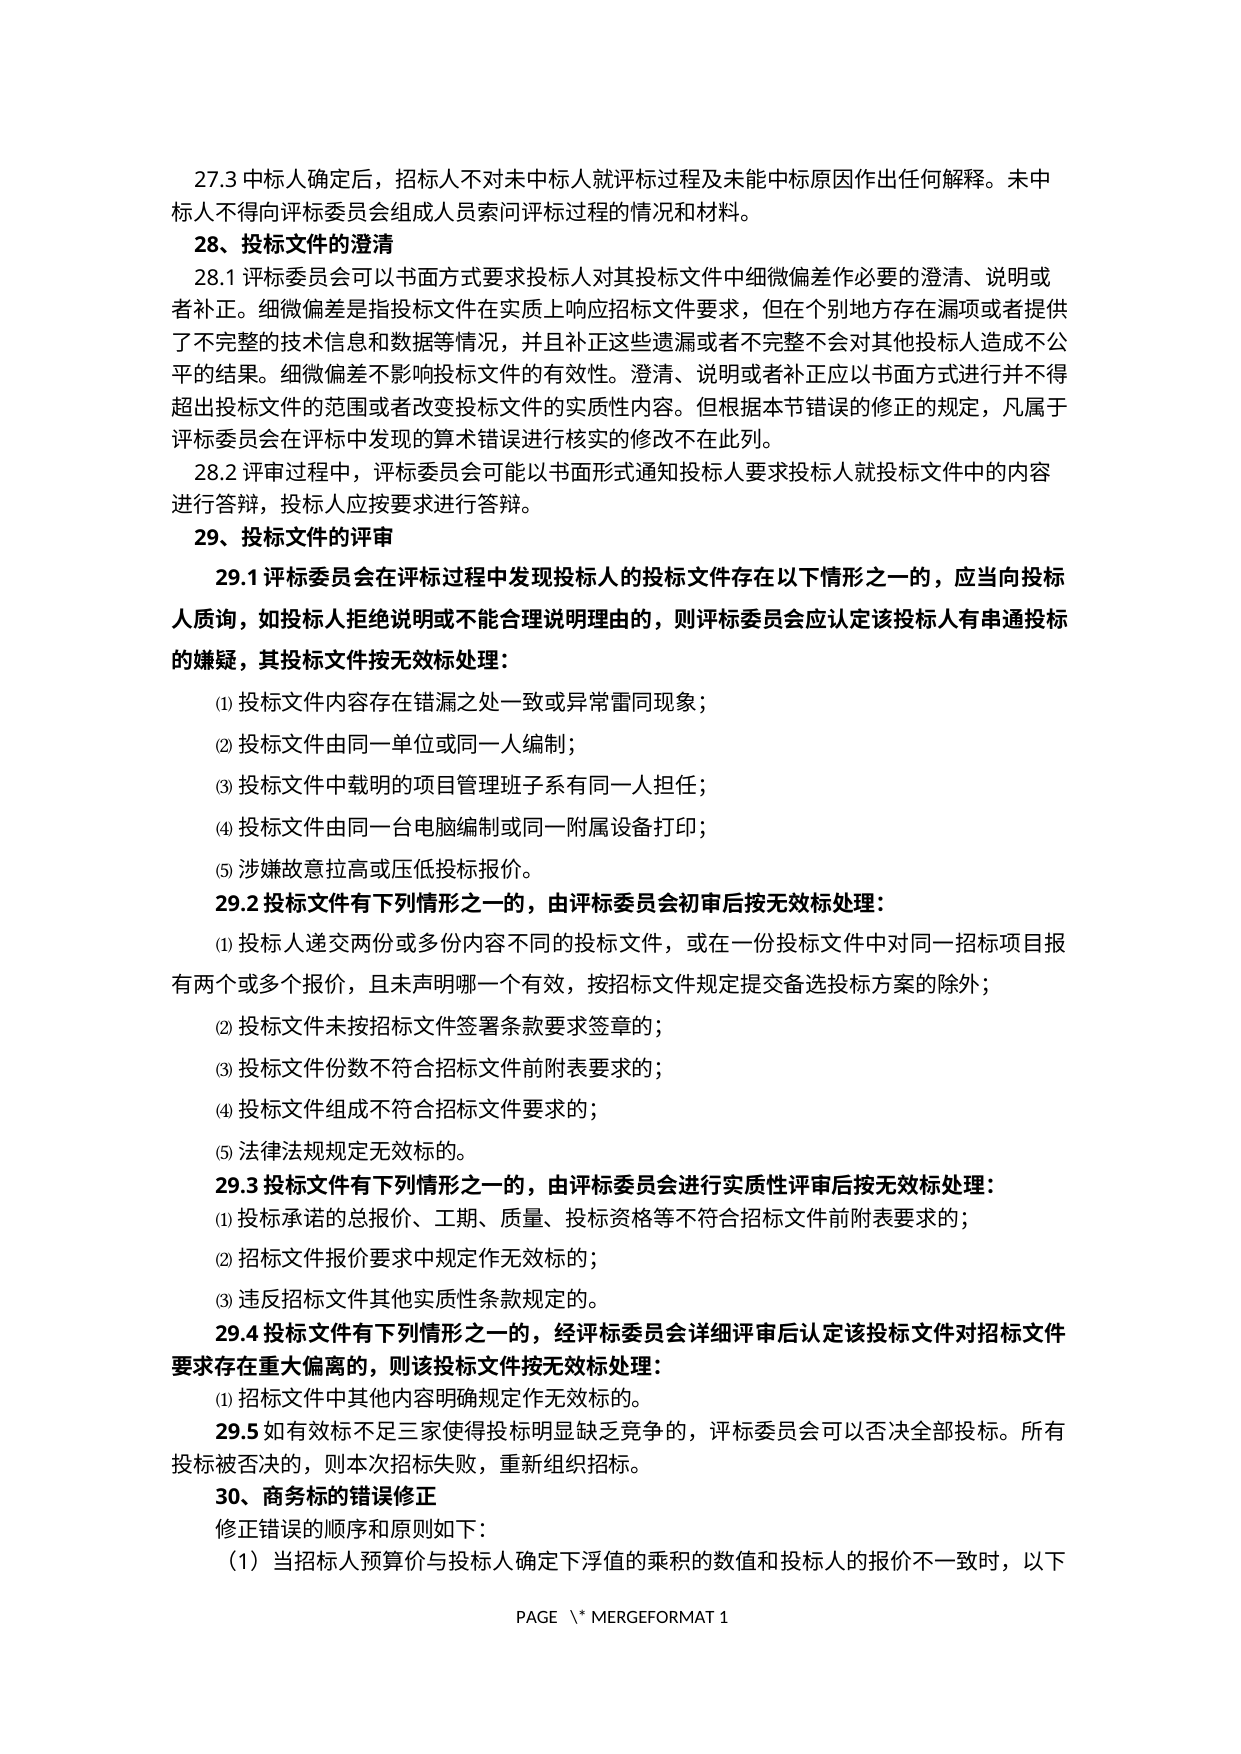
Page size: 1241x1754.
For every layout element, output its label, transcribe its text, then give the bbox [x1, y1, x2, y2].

text ⑸法律法规规定无效标的。 [171, 1126, 1069, 1168]
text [171, 1544, 1069, 1576]
text 29.5如有效标不足三家使得投标明显缺乏竞争的，评标委员会可以否决全部投标。所有投标被否决的，则本次招标失败，重新组织招标。 [171, 1414, 1069, 1479]
text 29.4投标文件有下列情形之一的，经评标委员会详细评审后认定该投标文件对招标文件要求存在重大偏离的，则该投标文件按无效标处理： [171, 1316, 1069, 1381]
text 28、投标文件的澄清 [171, 227, 1069, 259]
text 29、投标文件的评审 [171, 519, 1069, 552]
text 28.1评标委员会可以书面方式要求投标人对其投标文件中细微偏差作必要的澄清、说明或者补正。细微偏差是指投标文件在实质上响应招标文件要求，但在个别地方存在漏项或者提供了不完整的技术信息和数据等情况，并且补正这些遗漏或者不完整不会对其他投标人造成不公平的结果。细微偏差不影响投标文件的有效性。澄清、说明或者补正应以书面方式进行并不得超出投标文件的范围或者改变投标文件的实质性内容。但根据本节错误的修正的规定，凡属于评标委员会在评标中发现的算术错误进行核实的修改不在此列。 [171, 259, 1069, 454]
text ⑵投标文件由同一单位或同一人编制； [171, 719, 1069, 760]
text ⑶投标文件中载明的项目管理班子系有同一人担任； [171, 760, 1069, 802]
text 29.2投标文件有下列情形之一的，由评标委员会初审后按无效标处理： [171, 885, 1069, 918]
text ⑸涉嫌故意拉高或压低投标报价。 [171, 844, 1069, 885]
text 修正错误的顺序和原则如下： [171, 1511, 1069, 1544]
text 27.3中标人确定后，招标人不对未中标人就评标过程及未能中标原因作出任何解释。未中标人不得向评标委员会组成人员索问评标过程的情况和材料。 [171, 162, 1069, 227]
text 29.1评标委员会在评标过程中发现投标人的投标文件存在以下情形之一的，应当向投标人质询，如投标人拒绝说明或不能合理说明理由的，则评标委员会应认定该投标人有串通投标的嫌疑，其投标文件按无效标处理： [171, 552, 1069, 677]
text ⑷投标文件组成不符合招标文件要求的； [171, 1084, 1069, 1126]
text 28.2评审过程中，评标委员会可能以书面形式通知投标人要求投标人就投标文件中的内容进行答辩，投标人应按要求进行答辩。 [171, 454, 1069, 519]
text ⑶投标文件份数不符合招标文件前附表要求的； [171, 1043, 1069, 1084]
text ⑴投标文件内容存在错漏之处一致或异常雷同现象； [171, 677, 1069, 719]
text ⑴招标文件中其他内容明确规定作无效标的。 [171, 1381, 1069, 1414]
text ⑶违反招标文件其他实质性条款规定的。 [171, 1274, 1069, 1316]
text ⑵招标文件报价要求中规定作无效标的； [171, 1233, 1069, 1274]
text ⑴投标承诺的总报价、工期、质量、投标资格等不符合招标文件前附表要求的； [171, 1200, 1069, 1233]
text ⑵投标文件未按招标文件签署条款要求签章的； [171, 1001, 1069, 1043]
text ⑷投标文件由同一台电脑编制或同一附属设备打印； [171, 802, 1069, 844]
text ⑴投标人递交两份或多份内容不同的投标文件，或在一份投标文件中对同一招标项目报有两个或多个报价，且未声明哪一个有效，按招标文件规定提交备选投标方案的除外； [171, 918, 1069, 1001]
text 30、商务标的错误修正 [171, 1479, 1069, 1511]
text 29.3投标文件有下列情形之一的，由评标委员会进行实质性评审后按无效标处理： [171, 1168, 1069, 1200]
